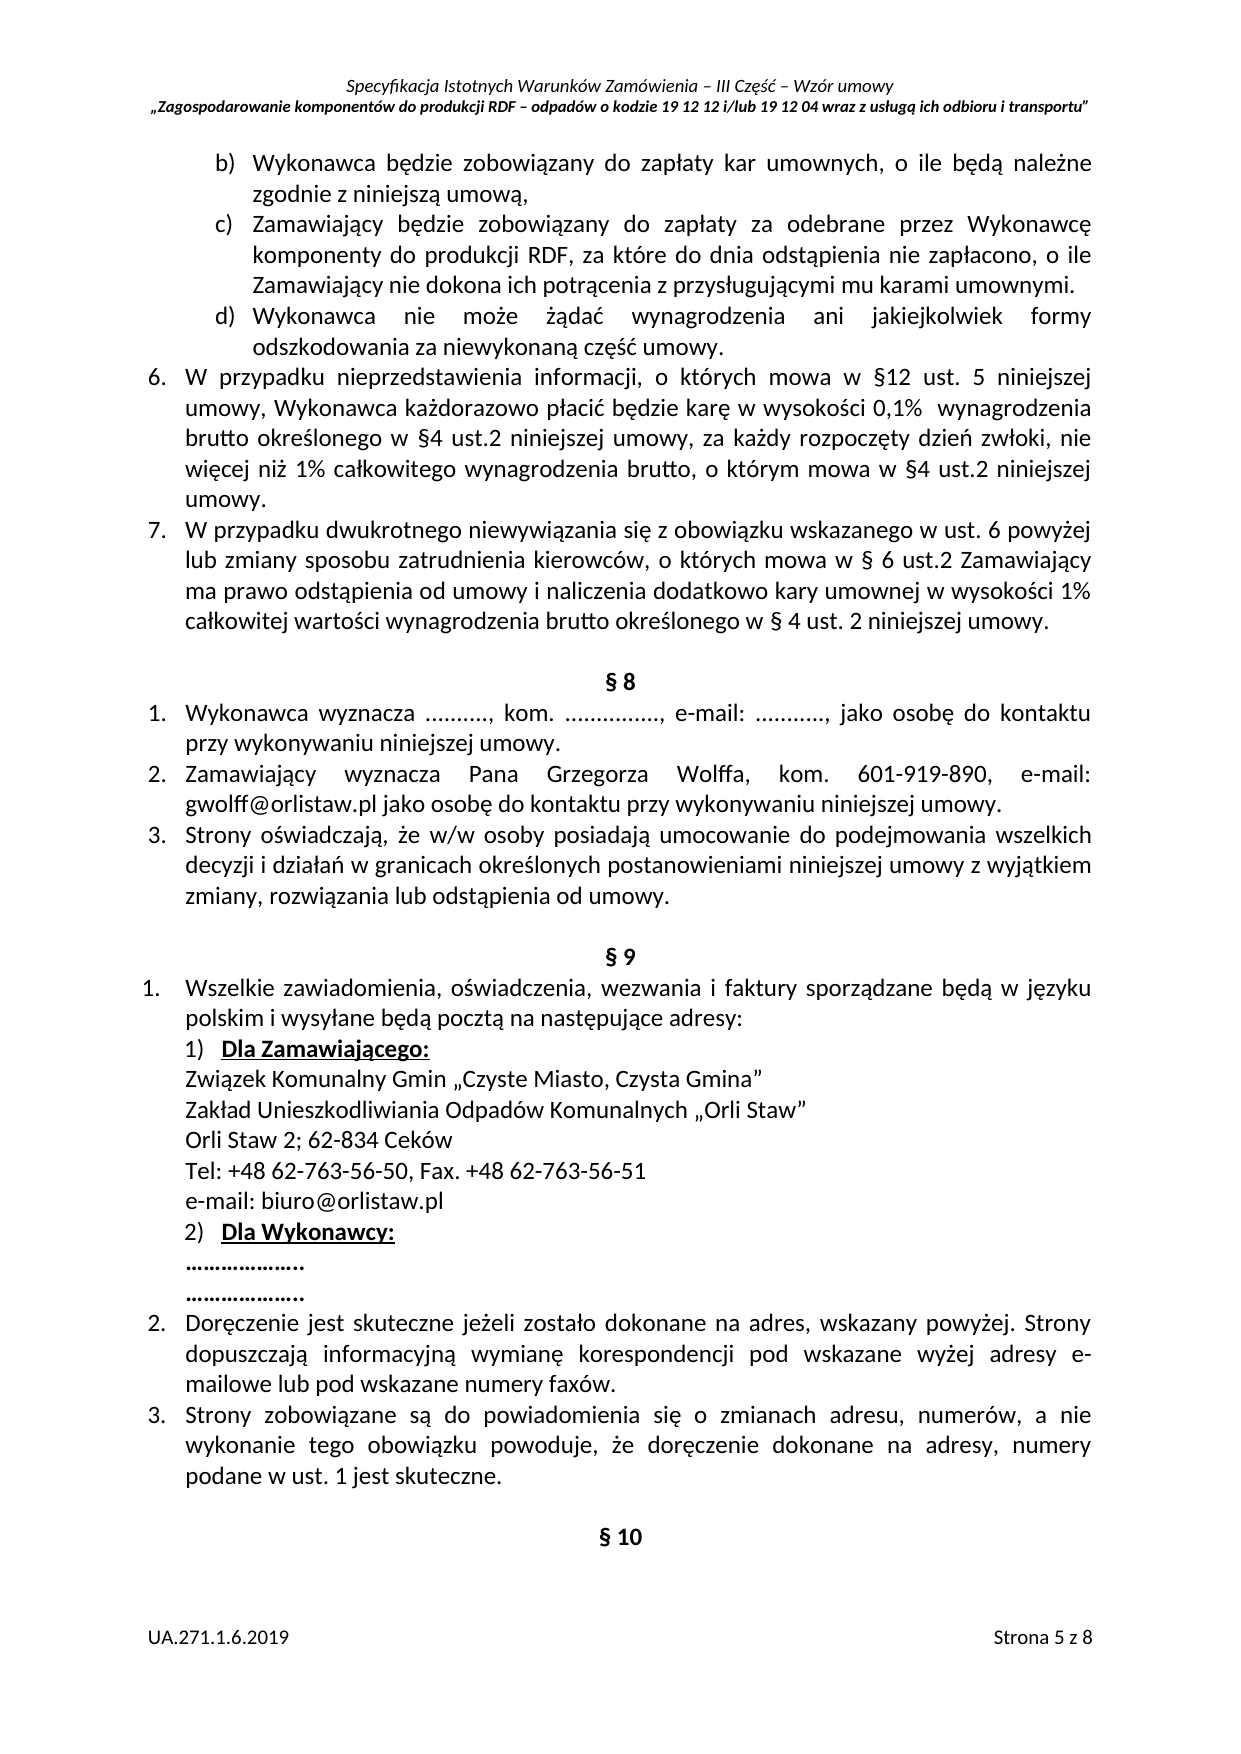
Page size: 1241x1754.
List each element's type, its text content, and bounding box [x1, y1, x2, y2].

text Orli Staw 2; 62-834 Ceków [185, 1124, 1093, 1155]
list W przypadku dwukrotnego niewywiązania się z obowiązku wskazanego w ust. 6 powyżej lub zmiany sposobu zatrudnienia kierowców, o których mowa w § 6 ust.2 Zamawiający ma prawo odstąpienia od umowy i naliczenia dodatkowo kary umownej w wysokości 1% całkowitej wartości wynagrodzenia brutto określonego w § 4 ust. 2 niniejszej umowy. [148, 514, 1093, 636]
text ……………….. [185, 1246, 1093, 1277]
list Strony oświadczają, że w/w osoby posiadają umocowanie do podejmowania wszelkich decyzji i działań w granicach określonych postanowieniami niniejszej umowy z wyjątkiem zmiany, rozwiązania lub odstąpienia od umowy. [148, 819, 1093, 911]
list Zamawiający będzie zobowiązany do zapłaty za odebrane przez Wykonawcę komponenty do produkcji RDF, za które do dnia odstąpienia nie zapłacono, o ile Zamawiający nie dokona ich potrącenia z przysługującymi mu karami umownymi. [215, 209, 1093, 300]
list Dla Wykonawcy: [184, 1216, 1093, 1246]
list Wykonawca nie może żądać wynagrodzenia ani jakiejkolwiek formy odszkodowania za niewykonaną część umowy. [215, 300, 1093, 361]
text Związek Komunalny Gmin „Czyste Miasto, Czysta Gmina” [185, 1063, 1093, 1094]
text § 8 [148, 666, 1093, 697]
text Tel: +48 62-763-56-50, Fax. +48 62-763-56-51 [185, 1155, 1093, 1185]
text § 9 [148, 941, 1093, 972]
text ……………….. [185, 1277, 1093, 1307]
list Wszelkie zawiadomienia, oświadczenia, wezwania i faktury sporządzane będą w języku polskim i wysyłane będą pocztą na następujące adresy: [141, 972, 1093, 1033]
list Wykonawca będzie zobowiązany do zapłaty kar umownych, o ile będą należne zgodnie z niniejszą umową, [215, 148, 1093, 209]
list W przypadku nieprzedstawienia informacji, o których mowa w §12 ust. 5 niniejszej umowy, Wykonawca każdorazowo płacić będzie karę w wysokości 0,1% wynagrodzenia brutto określonego w §4 ust.2 niniejszej umowy, za każdy rozpoczęty dzień zwłoki, nie więcej niż 1% całkowitego wynagrodzenia brutto, o którym mowa w §4 ust.2 niniejszej umowy. [148, 361, 1093, 514]
list Zamawiający wyznacza Pana Grzegorza Wolffa, kom. 601-919-890, e-mail: gwolff@orlistaw.pl jako osobę do kontaktu przy wykonywaniu niniejszej umowy. [148, 758, 1093, 819]
list Wykonawca wyznacza .........., kom. ..............., e-mail: ..........., jako osobę do kontaktu przy wykonywaniu niniejszej umowy. [148, 697, 1093, 758]
text e-mail: biuro@orlistaw.pl [185, 1185, 1093, 1216]
text § 10 [148, 1521, 1093, 1552]
list Strony zobowiązane są do powiadomienia się o zmianach adresu, numerów, a nie wykonanie tego obowiązku powoduje, że doręczenie dokonane na adresy, numery podane w ust. 1 jest skuteczne. [147, 1399, 1093, 1491]
text Zakład Unieszkodliwiania Odpadów Komunalnych „Orli Staw” [185, 1094, 1093, 1124]
list Dla Zamawiającego: [184, 1033, 1093, 1063]
list Doręczenie jest skuteczne jeżeli zostało dokonane na adres, wskazany powyżej. Strony dopuszczają informacyjną wymianę korespondencji pod wskazane wyżej adresy e-mailowe lub pod wskazane numery faxów. [147, 1307, 1093, 1399]
